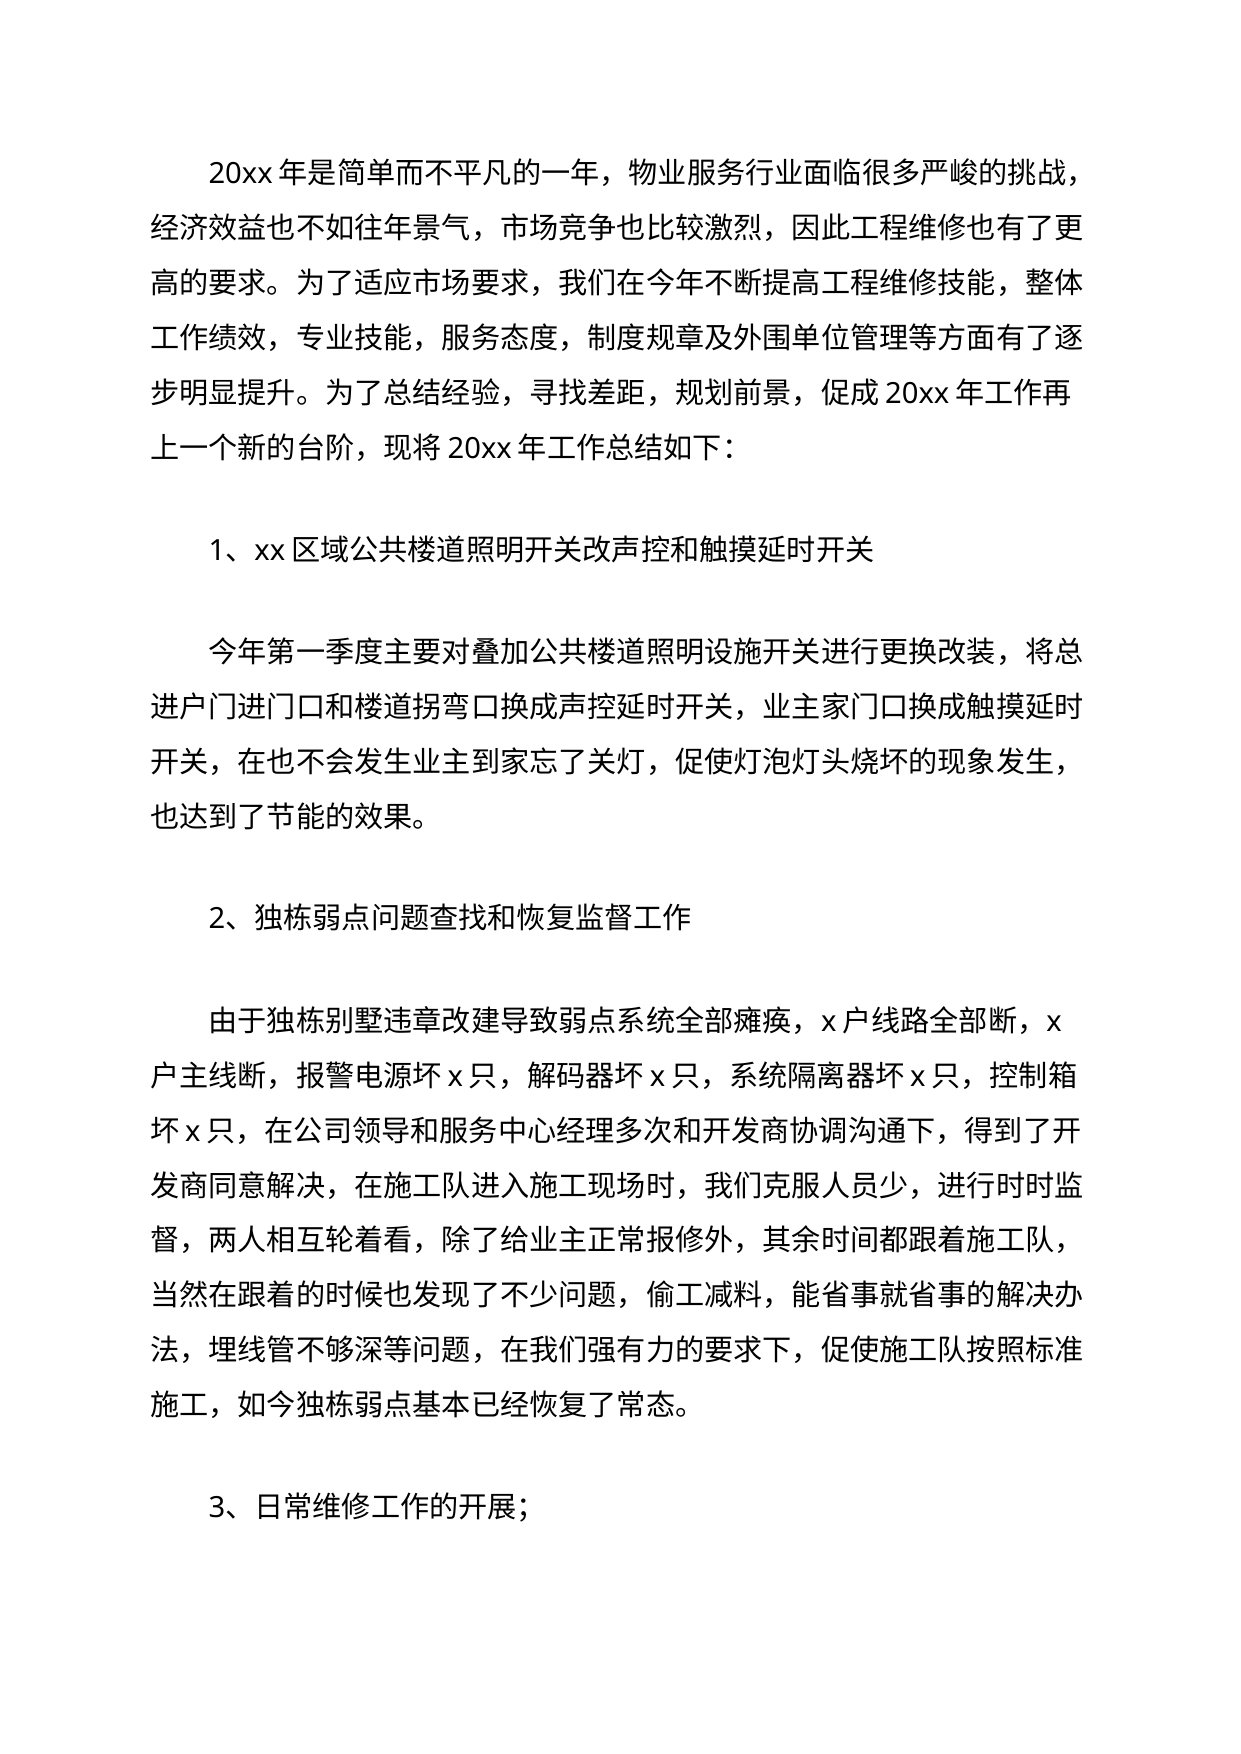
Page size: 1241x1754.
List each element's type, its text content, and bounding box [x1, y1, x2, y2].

text 1、xx区域公共楼道照明开关改声控和触摸延时开关 [150, 527, 1090, 569]
text 今年第一季度主要对叠加公共楼道照明设施开关进行更换改装，将总进户门进门口和楼道拐弯口换成声控延时开关，业主家门口换成触摸延时开关，在也不会发生业主到家忘了关灯，促使灯泡灯头烧坏的现象发生，也达到了节能的效果。 [150, 629, 1090, 836]
text 20xx年是简单而不平凡的一年，物业服务行业面临很多严峻的挑战，经济效益也不如往年景气，市场竞争也比较激烈，因此工程维修也有了更高的要求。为了适应市场要求，我们在今年不断提高工程维修技能，整体工作绩效，专业技能，服务态度，制度规章及外围单位管理等方面有了逐步明显提升。为了总结经验，寻找差距，规划前景，促成20xx年工作再上一个新的台阶，现将20xx年工作总结如下： [150, 150, 1090, 467]
text 由于独栋别墅违章改建导致弱点系统全部瘫痪，x户线路全部断，x户主线断，报警电源坏x只，解码器坏x只，系统隔离器坏x只，控制箱坏x只，在公司领导和服务中心经理多次和开发商协调沟通下，得到了开发商同意解决，在施工队进入施工现场时，我们克服人员少，进行时时监督，两人相互轮着看，除了给业主正常报修外，其余时间都跟着施工队，当然在跟着的时候也发现了不少问题，偷工减料，能省事就省事的解决办法，埋线管不够深等问题，在我们强有力的要求下，促使施工队按照标准施工，如今独栋弱点基本已经恢复了常态。 [150, 997, 1090, 1424]
text 3、日常维修工作的开展； [150, 1483, 1090, 1526]
text 2、独栋弱点问题查找和恢复监督工作 [150, 895, 1090, 937]
